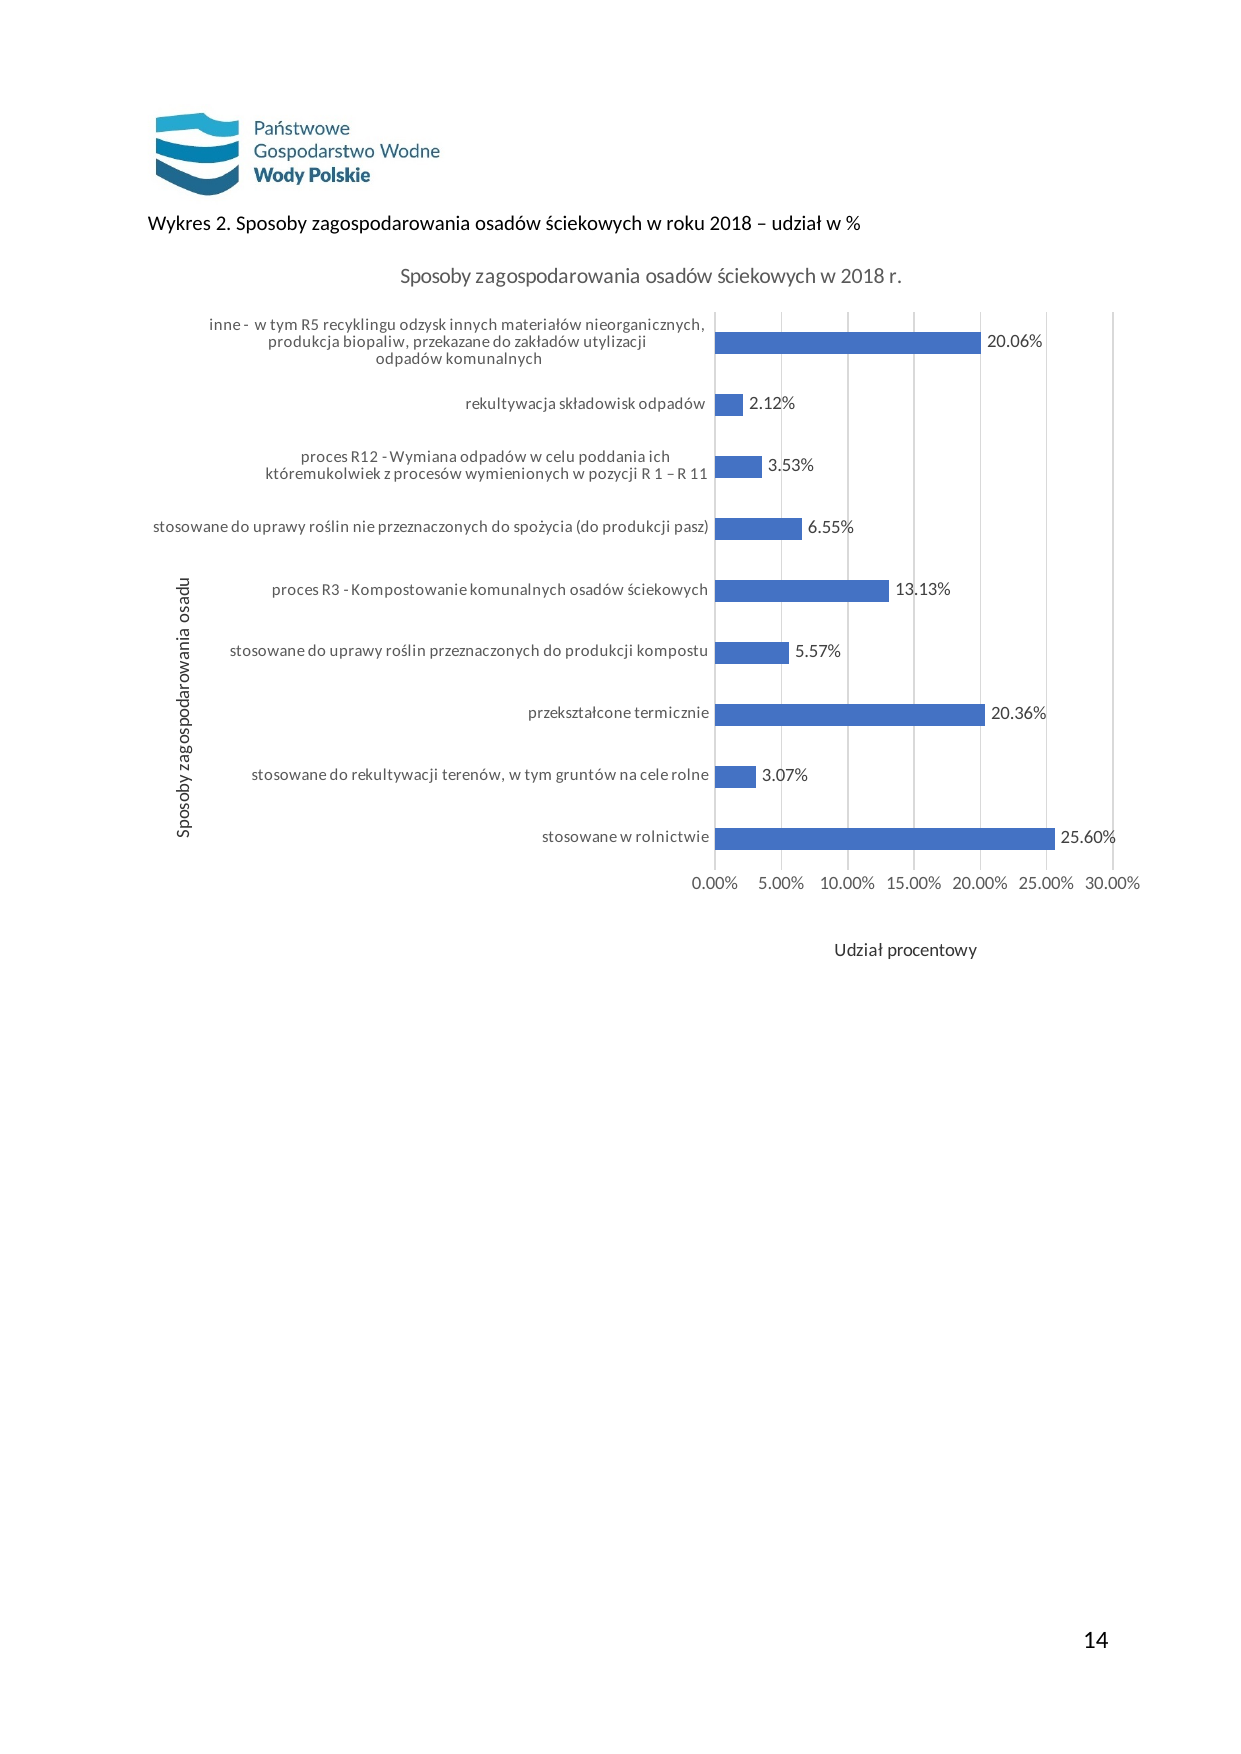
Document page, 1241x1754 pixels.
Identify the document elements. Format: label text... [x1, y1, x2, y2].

picture [147, 104, 445, 211]
text Wykres 2. Sposoby zagospodarowania osadów ściekowych w roku 2018 – udział w % [148, 211, 1108, 236]
